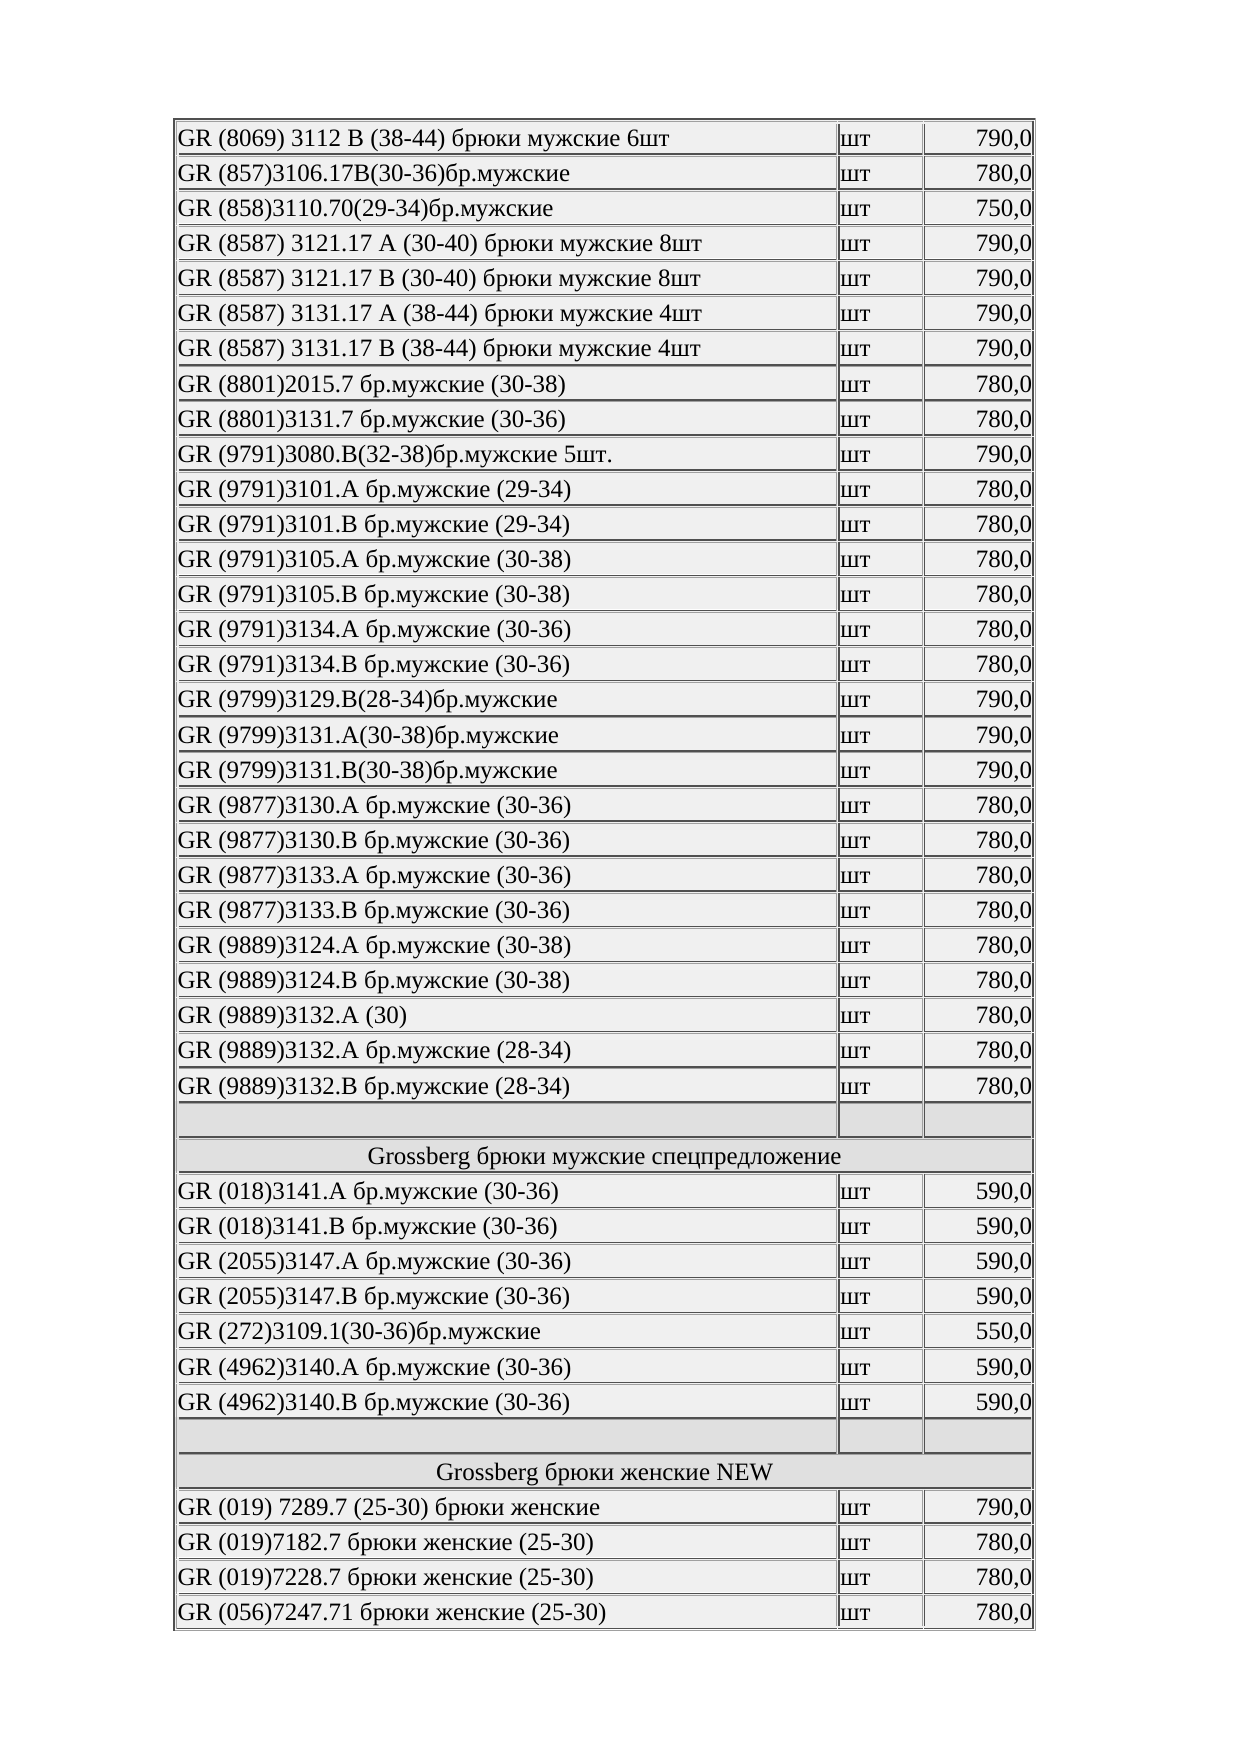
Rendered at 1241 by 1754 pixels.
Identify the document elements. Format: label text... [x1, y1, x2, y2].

table_cell GR (9877)3133.A бр.мужские (30-36) [177, 855, 836, 890]
table_cell 780,0 [925, 504, 1033, 539]
table_cell GR (9799)3131.B(30-38)бр.мужские [177, 750, 836, 785]
table_cell 780,0 [924, 961, 1034, 996]
table_cell шт [840, 473, 922, 504]
table_cell [840, 1104, 922, 1136]
table_cell Grossberg брюки женские NEW [177, 1452, 1032, 1487]
table_cell GR (9877)3133.B бр.мужские (30-36) [177, 890, 836, 926]
table_cell шт [840, 648, 922, 680]
table_cell 780,0 [924, 926, 1034, 961]
table_cell шт [840, 683, 922, 715]
table_cell 790,0 [925, 434, 1033, 469]
table_cell шт [840, 1245, 922, 1277]
table_cell шт [840, 332, 922, 364]
table_cell шт [840, 859, 922, 890]
table_cell 790,0 [924, 680, 1034, 715]
table_cell шт [840, 1210, 922, 1241]
table_cell GR (9799)3131.A(30-38)бр.мужские [177, 715, 836, 750]
table_cell 590,0 [925, 1241, 1033, 1277]
table_cell GR (9889)3124.A бр.мужские (30-38) [175, 926, 838, 961]
table_cell 590,0 [924, 1382, 1034, 1417]
table_cell шт [838, 122, 924, 153]
table_cell шт [840, 1069, 922, 1101]
table_cell шт [840, 789, 922, 820]
table_cell 590,0 [924, 1277, 1034, 1312]
table_cell шт [840, 227, 922, 258]
table_cell шт [840, 718, 922, 750]
table_cell 790,0 [925, 715, 1032, 750]
table_cell GR (9791)3101.A бр.мужские (29-34) [177, 469, 836, 504]
table_cell шт [840, 894, 922, 926]
table_cell 780,0 [925, 539, 1033, 574]
table_cell 780,0 [925, 153, 1033, 188]
table_cell 780,0 [925, 610, 1033, 645]
table_cell шт [840, 297, 922, 329]
table_cell шт [840, 753, 922, 785]
table_cell 790,0 [925, 750, 1032, 785]
table_cell шт [838, 1596, 924, 1628]
table_cell шт [840, 1526, 922, 1557]
table_cell шт [840, 1034, 922, 1066]
table_cell GR (857)3106.17B(30-36)бр.мужские [177, 153, 836, 188]
table_cell шт [840, 964, 922, 996]
table_cell [925, 1101, 1032, 1136]
table_cell 550,0 [924, 1312, 1034, 1347]
table_cell GR (8587) 3131.17 В (38-44) брюки мужские 4шт [175, 329, 838, 364]
table_cell шт [840, 1350, 922, 1382]
table_cell GR (8801)2015.7 бр.мужские (30-38) [177, 364, 836, 399]
table_cell GR (9877)3130.A бр.мужские (30-36) [177, 785, 836, 820]
table_cell GR (4962)3140.A бр.мужские (30-36) [175, 1347, 838, 1382]
table_cell GR (2055)3147.B бр.мужские (30-36) [175, 1277, 838, 1312]
table_cell шт [840, 824, 922, 855]
table_cell GR (9791)3134.A бр.мужские (30-36) [177, 610, 836, 645]
table_cell GR (9791)3101.B бр.мужские (29-34) [177, 504, 836, 539]
table_cell 780,0 [924, 1593, 1033, 1628]
table_cell 750,0 [925, 188, 1033, 223]
table_cell GR (056)7247.71 брюки женские (25-30) [177, 1593, 838, 1628]
table_cell [177, 1101, 836, 1136]
table_cell шт [840, 543, 922, 574]
table_cell шт [840, 1315, 922, 1347]
table_cell GR (9889)3132.A бр.мужские (28-34) [175, 1031, 838, 1066]
table_cell 780,0 [925, 785, 1033, 820]
table_cell шт [840, 1175, 922, 1206]
table_cell GR (9791)3105.A бр.мужские (30-38) [177, 539, 836, 574]
table_cell GR (019) 7289.7 (25-30) брюки женские [177, 1487, 836, 1522]
table_cell 780,0 [925, 855, 1033, 890]
table_cell 780,0 [925, 1522, 1033, 1557]
table_cell шт [840, 1280, 922, 1312]
table_cell GR (4962)3140.B бр.мужские (30-36) [175, 1382, 838, 1417]
table_cell GR (9791)3134.B бр.мужские (30-36) [175, 645, 838, 680]
table_cell 780,0 [925, 575, 1033, 609]
table_cell 780,0 [925, 890, 1033, 926]
table_cell GR (858)3110.70(29-34)бр.мужские [177, 188, 836, 223]
table_cell GR (9791)3080.B(32-38)бр.мужские 5шт. [177, 434, 836, 469]
table_cell шт [840, 1491, 922, 1522]
table_cell шт [840, 402, 922, 434]
table_cell [177, 1417, 836, 1452]
table_cell шт [840, 613, 922, 645]
table_cell шт [840, 367, 922, 399]
table_cell GR (019)7182.7 брюки женские (25-30) [177, 1522, 836, 1557]
table_cell шт [840, 192, 922, 223]
table_cell шт [840, 1561, 922, 1592]
table_cell 790,0 [925, 1487, 1033, 1522]
table_cell [840, 1420, 922, 1452]
table_cell 780,0 [925, 1066, 1032, 1101]
table_cell 780,0 [925, 399, 1032, 434]
table_cell 780,0 [924, 1031, 1034, 1066]
table_cell шт [840, 999, 922, 1031]
table_cell шт [840, 1385, 922, 1417]
table_cell 780,0 [925, 1558, 1033, 1592]
table_cell [925, 1417, 1032, 1452]
table_cell шт [840, 929, 922, 961]
table_cell GR (9791)3105.B бр.мужские (30-38) [177, 575, 836, 609]
table_cell Grossberg брюки мужские спецпредложение [177, 1136, 1033, 1171]
table_cell GR (9877)3130.B бр.мужские (30-36) [177, 820, 836, 855]
table_cell GR (9799)3129.B(28-34)бр.мужские [175, 680, 838, 715]
table_cell 780,0 [924, 996, 1034, 1031]
table_cell шт [840, 157, 922, 188]
table_cell 790,0 [924, 122, 1032, 153]
table_cell 790,0 [924, 294, 1034, 329]
table_cell GR (019)7228.7 брюки женские (25-30) [177, 1558, 836, 1592]
table_cell GR (272)3109.1(30-36)бр.мужские [175, 1312, 838, 1347]
table_cell GR (8801)3131.7 бр.мужские (30-36) [177, 399, 836, 434]
table_cell 790,0 [925, 224, 1033, 258]
table_cell 790,0 [924, 329, 1034, 364]
table_cell 780,0 [924, 645, 1034, 680]
table_cell GR (9889)3132.A (30) [175, 996, 838, 1031]
table_cell GR (018)3141.A бр.мужские (30-36) [177, 1171, 836, 1206]
table_cell шт [840, 262, 922, 294]
table_cell шт [840, 578, 922, 609]
table_cell GR (9889)3132.B бр.мужские (28-34) [177, 1066, 836, 1101]
table_cell 780,0 [925, 469, 1033, 504]
table_cell 790,0 [925, 259, 1033, 294]
table_cell GR (018)3141.B бр.мужские (30-36) [177, 1206, 836, 1241]
table_cell 590,0 [925, 1206, 1033, 1241]
table_cell шт [840, 508, 922, 539]
table_cell 780,0 [925, 364, 1032, 399]
table_cell GR (8587) 3131.17 А (38-44) брюки мужские 4шт [175, 294, 838, 329]
table_cell 590,0 [925, 1171, 1033, 1206]
table_cell 780,0 [925, 820, 1033, 855]
table_cell GR (8069) 3112 В (38-44) брюки мужские 6шт [177, 120, 838, 153]
table_cell GR (9889)3124.B бр.мужские (30-38) [175, 961, 838, 996]
table_cell 590,0 [924, 1347, 1034, 1382]
table_cell GR (2055)3147.A бр.мужские (30-36) [177, 1241, 836, 1277]
table_cell шт [840, 438, 922, 469]
table_cell GR (8587) 3121.17 А (30-40) брюки мужские 8шт [177, 224, 836, 258]
table_cell GR (8587) 3121.17 В (30-40) брюки мужские 8шт [177, 259, 836, 294]
